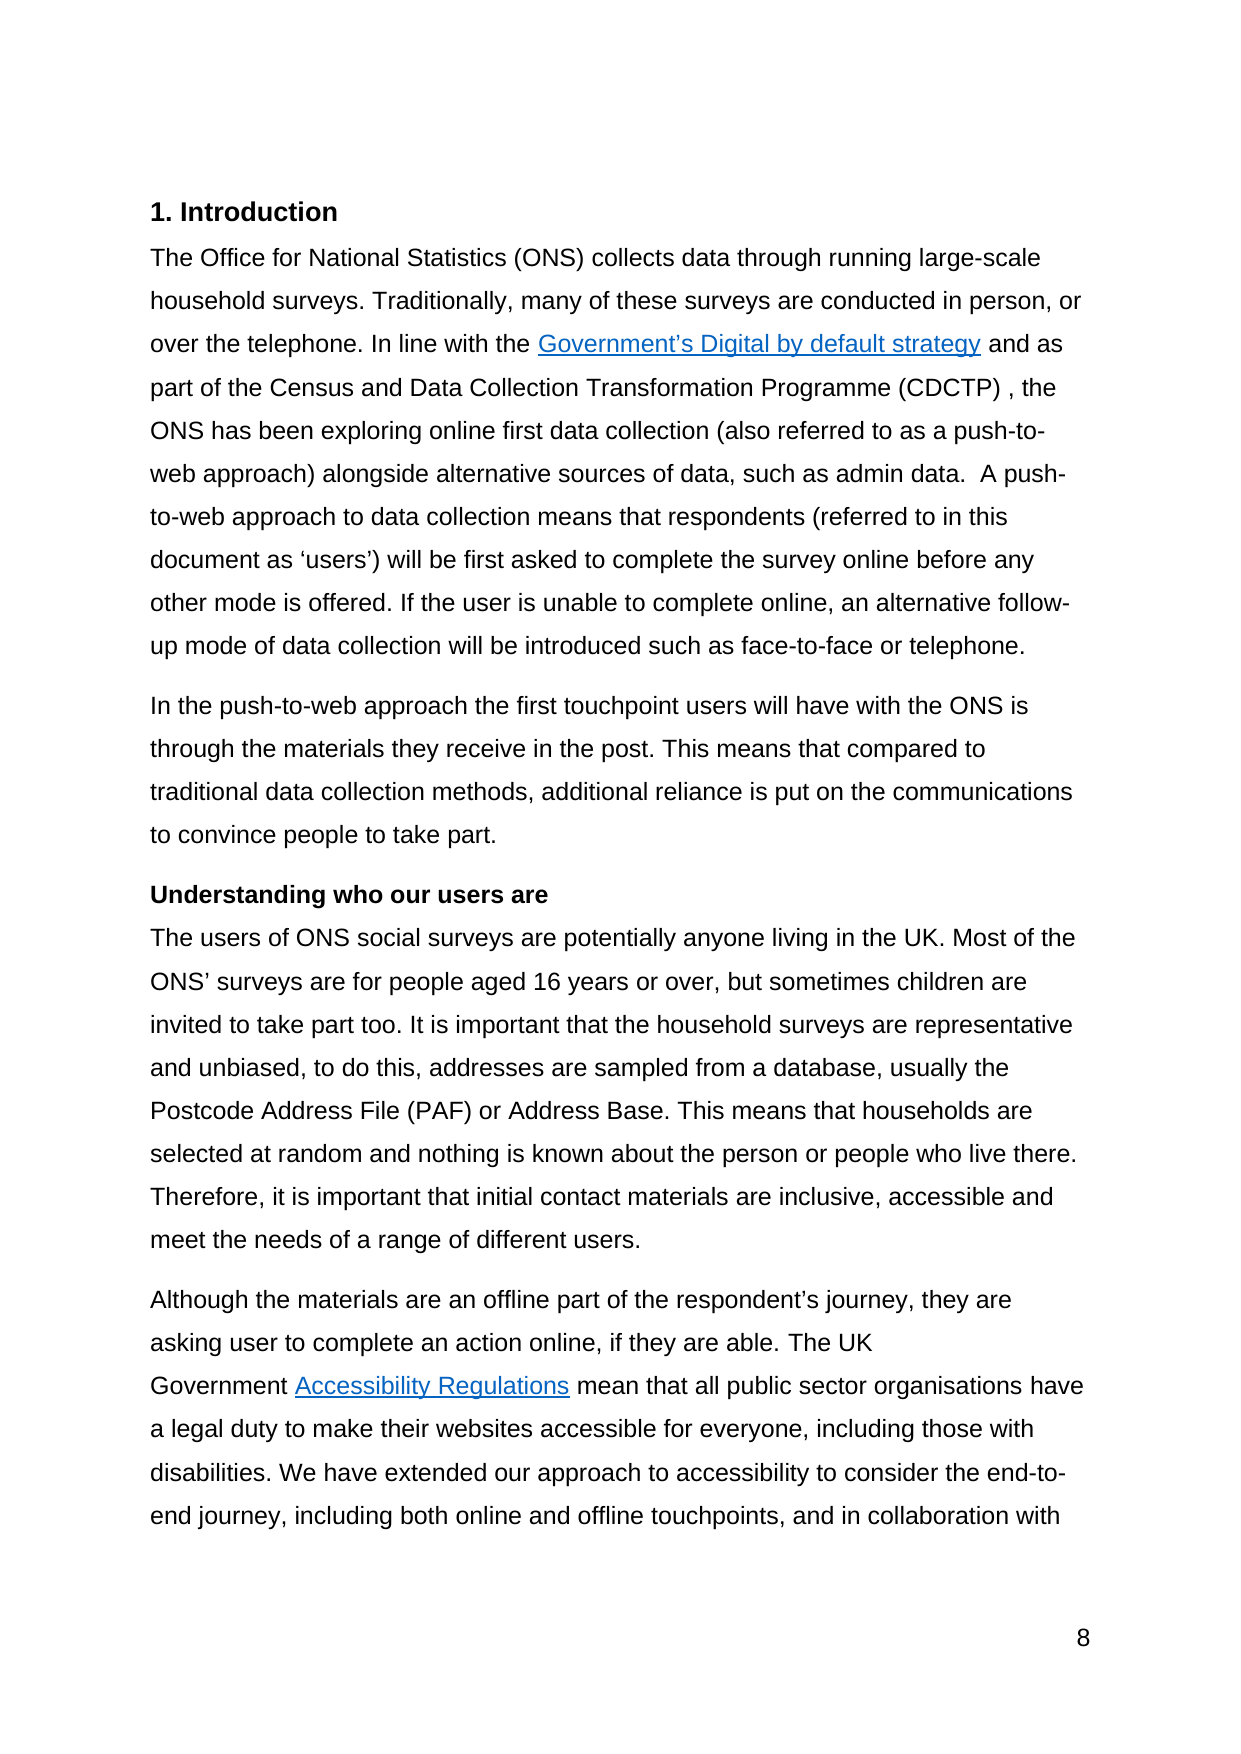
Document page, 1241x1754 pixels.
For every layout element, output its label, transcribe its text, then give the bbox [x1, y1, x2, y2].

subtitle Understanding who our users are [150, 880, 1090, 909]
text The Office for National Statistics (ONS) collects data through running large-scale household surveys. Traditionally, many of these surveys are conducted in person, or over the telephone. In line with the Government’s Digital by default strategy and as part of the Census and Data Collection Transformation Programme (CDCTP) , the ONS has been exploring online first data collection (also referred to as a push-to-web approach) alongside alternative sources of data, such as admin data. A push-to-web approach to data collection means that respondents (referred to in this document as ‘users’) will be first asked to complete the survey online before any other mode is offered. If the user is unable to complete online, an alternative follow-up mode of data collection will be introduced such as face-to-face or telephone. [150, 243, 1090, 660]
text The users of ONS social surveys are potentially anyone living in the UK. Most of the ONS’ surveys are for people aged 16 years or over, but sometimes children are invited to take part too. It is important that the household surveys are representative and unbiased, to do this, addresses are sampled from a database, usually the Postcode Address File (PAF) or Address Base. This means that households are selected at random and nothing is known about the person or people who live there. Therefore, it is important that initial contact materials are inclusive, accessible and meet the needs of a range of different users. [150, 923, 1090, 1254]
text In the push-to-web approach the first touchpoint users will have with the ONS is through the materials they receive in the post. This means that compared to traditional data collection methods, additional reliance is put on the communications to convince people to take part. [150, 691, 1090, 849]
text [150, 1285, 1090, 1529]
subtitle 1. Introduction [150, 196, 1090, 227]
